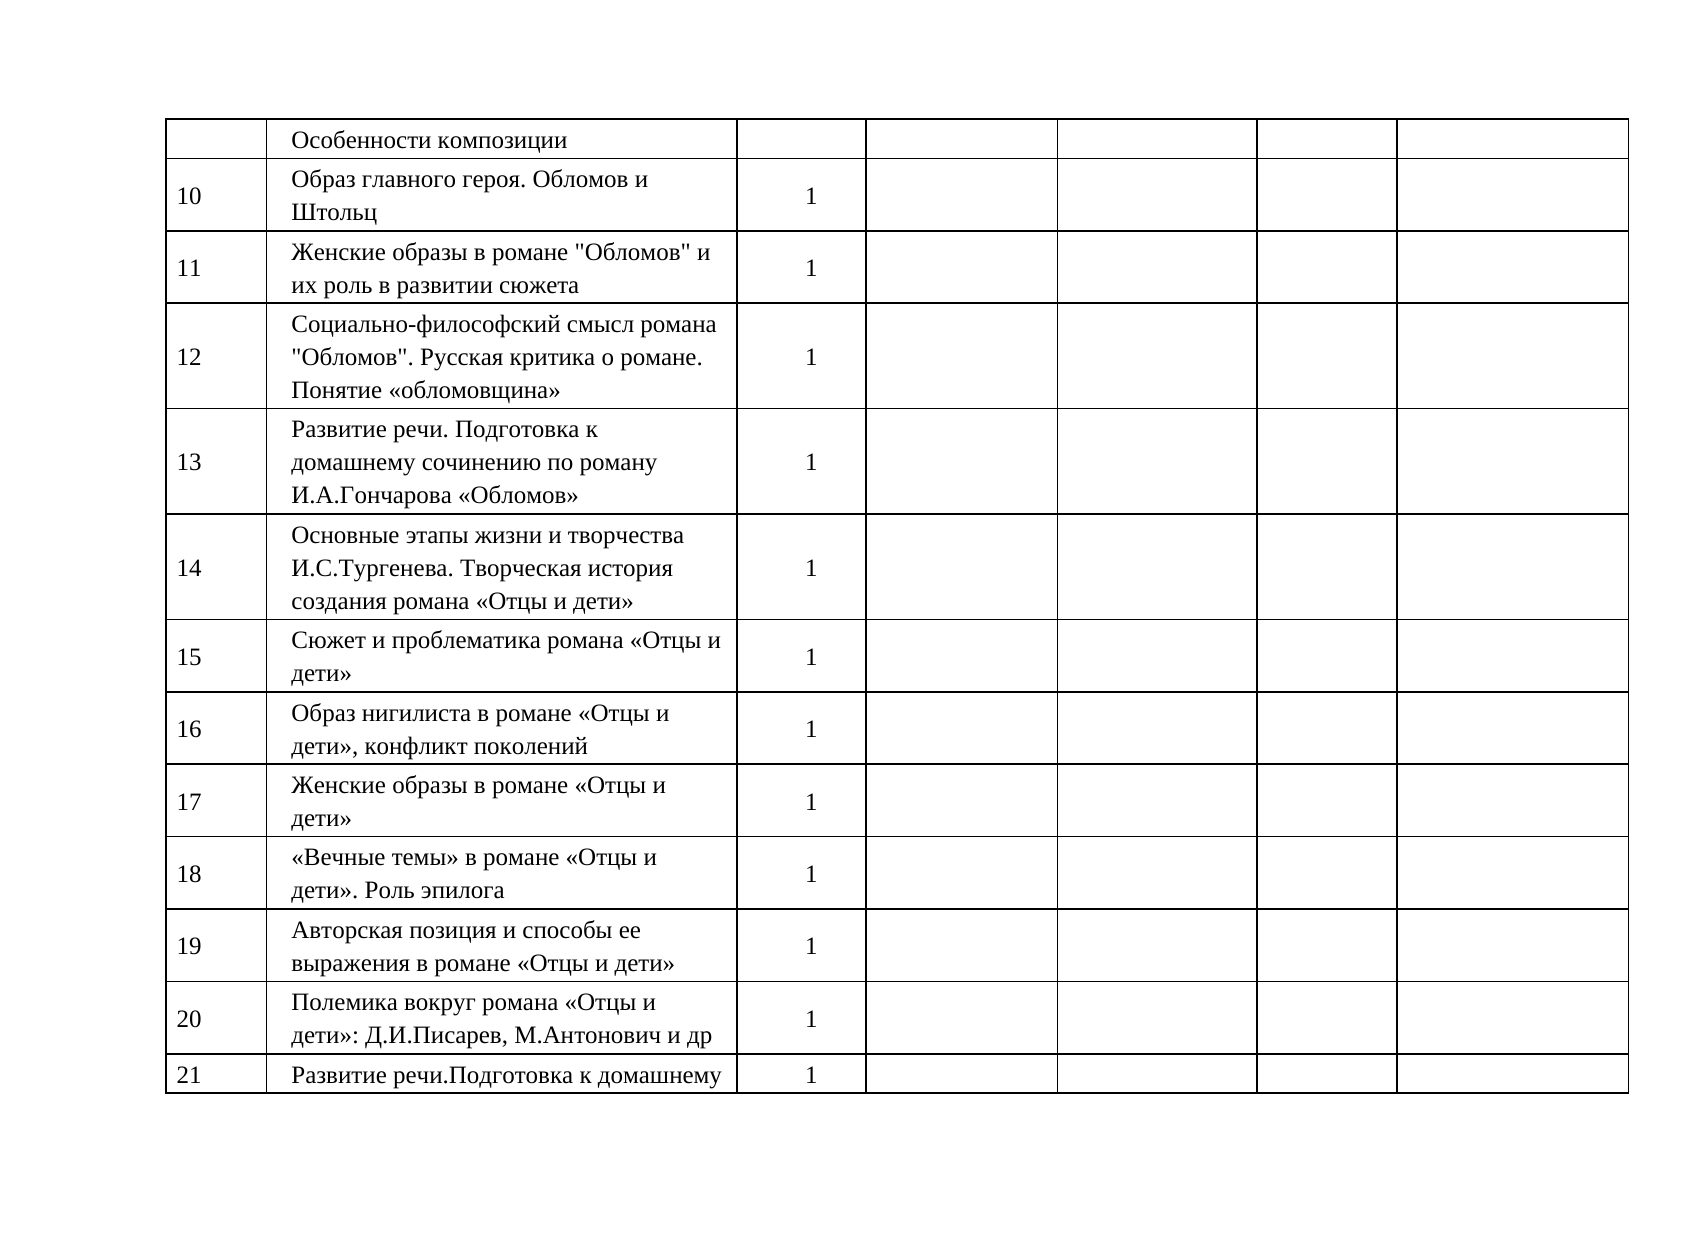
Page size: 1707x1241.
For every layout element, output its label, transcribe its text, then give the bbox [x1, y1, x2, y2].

table_cell 10 [167, 159, 266, 230]
table_cell [1398, 232, 1628, 302]
table_cell [1398, 1055, 1628, 1092]
table_cell [1398, 159, 1628, 230]
table_cell 1 [738, 765, 865, 836]
table_cell 18 [167, 837, 266, 908]
table_cell [1258, 120, 1396, 157]
table_cell [1258, 765, 1396, 836]
table_cell [1058, 837, 1256, 908]
table_cell [1258, 693, 1396, 763]
table_cell [1398, 837, 1628, 908]
table_cell 1 [738, 515, 865, 618]
table_cell [1058, 120, 1256, 157]
table_cell [1058, 1055, 1256, 1092]
table_cell Образ нигилиста в романе «Отцы и дети», конфликт поколений [267, 693, 736, 763]
table_cell [1398, 982, 1628, 1053]
table_cell 1 [738, 910, 865, 981]
table_cell [1398, 515, 1628, 618]
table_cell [267, 1055, 736, 1092]
table_cell 19 [167, 910, 266, 981]
table_cell [867, 1055, 1057, 1092]
table_cell [1258, 910, 1396, 981]
table_cell [1058, 693, 1256, 763]
table_cell [867, 693, 1057, 763]
table_cell [867, 159, 1057, 230]
table_cell «Вечные темы» в романе «Отцы и дети». Роль эпилога [267, 837, 736, 908]
table_cell Сюжет и проблематика романа «Отцы и дети» [267, 620, 736, 691]
table_cell 15 [167, 620, 266, 691]
table_cell Образ главного героя. Обломов и Штольц [267, 159, 736, 230]
table_cell 1 [738, 620, 865, 691]
table_cell [1058, 910, 1256, 981]
table_cell Полемика вокруг романа «Отцы и дети»: Д.И.Писарев, М.Антонович и др [267, 982, 736, 1053]
table_cell 12 [167, 304, 266, 408]
table_cell [1258, 982, 1396, 1053]
table_cell [1258, 232, 1396, 302]
table_cell Развитие речи. Подготовка к домашнему сочинению по роману И.А.Гончарова «Обломов» [267, 409, 736, 513]
table_cell [1258, 159, 1396, 230]
table_cell 1 [738, 409, 865, 513]
table_cell [867, 837, 1057, 908]
table_cell 1 [738, 232, 865, 302]
table_cell 17 [167, 765, 266, 836]
table_cell Основные этапы жизни и творчества И.С.Тургенева. Творческая история создания романа «Отцы и дети» [267, 515, 736, 618]
table_cell [1258, 1055, 1396, 1092]
table_cell 1 [738, 120, 865, 157]
table_cell [1258, 620, 1396, 691]
table_cell [867, 120, 1057, 157]
table_cell [1398, 120, 1628, 157]
table_cell 1 [738, 1055, 865, 1092]
table_cell [1058, 409, 1256, 513]
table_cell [267, 120, 736, 157]
table_cell 20 [167, 982, 266, 1053]
table_cell [1398, 693, 1628, 763]
table_cell 1 [738, 982, 865, 1053]
table_cell [1258, 304, 1396, 408]
table_cell [1258, 515, 1396, 618]
table_cell [1058, 304, 1256, 408]
table_cell 1 [738, 159, 865, 230]
table_cell Женские образы в романе "Обломов" и их роль в развитии сюжета [267, 232, 736, 302]
table_cell 21 [167, 1055, 266, 1092]
table_cell [1058, 232, 1256, 302]
table_cell 1 [738, 304, 865, 408]
table_cell [1398, 304, 1628, 408]
table_cell Женские образы в романе «Отцы и дети» [267, 765, 736, 836]
table_cell [867, 620, 1057, 691]
table_cell [1258, 837, 1396, 908]
table_cell [867, 515, 1057, 618]
table_cell [1258, 409, 1396, 513]
table_cell 14 [167, 515, 266, 618]
table_cell 16 [167, 693, 266, 763]
table_cell [867, 982, 1057, 1053]
table_cell [867, 304, 1057, 408]
table_cell [867, 232, 1057, 302]
table_cell Социально-философский смысл романа "Обломов". Русская критика о романе. Понятие «обломовщина» [267, 304, 736, 408]
table_cell [1058, 620, 1256, 691]
table_cell [867, 409, 1057, 513]
table_cell 11 [167, 232, 266, 302]
table_cell [1398, 765, 1628, 836]
table_cell [1398, 620, 1628, 691]
table_cell [1398, 910, 1628, 981]
table_cell 1 [738, 693, 865, 763]
table_cell [867, 910, 1057, 981]
table_cell [1058, 982, 1256, 1053]
table_cell 9 [167, 120, 266, 157]
table_cell [1398, 409, 1628, 513]
table_cell Авторская позиция и способы ее выражения в романе «Отцы и дети» [267, 910, 736, 981]
table_cell [1058, 765, 1256, 836]
table_cell [867, 765, 1057, 836]
table_cell [1058, 159, 1256, 230]
table_cell [1058, 515, 1256, 618]
table_cell 1 [738, 837, 865, 908]
table_cell 13 [167, 409, 266, 513]
